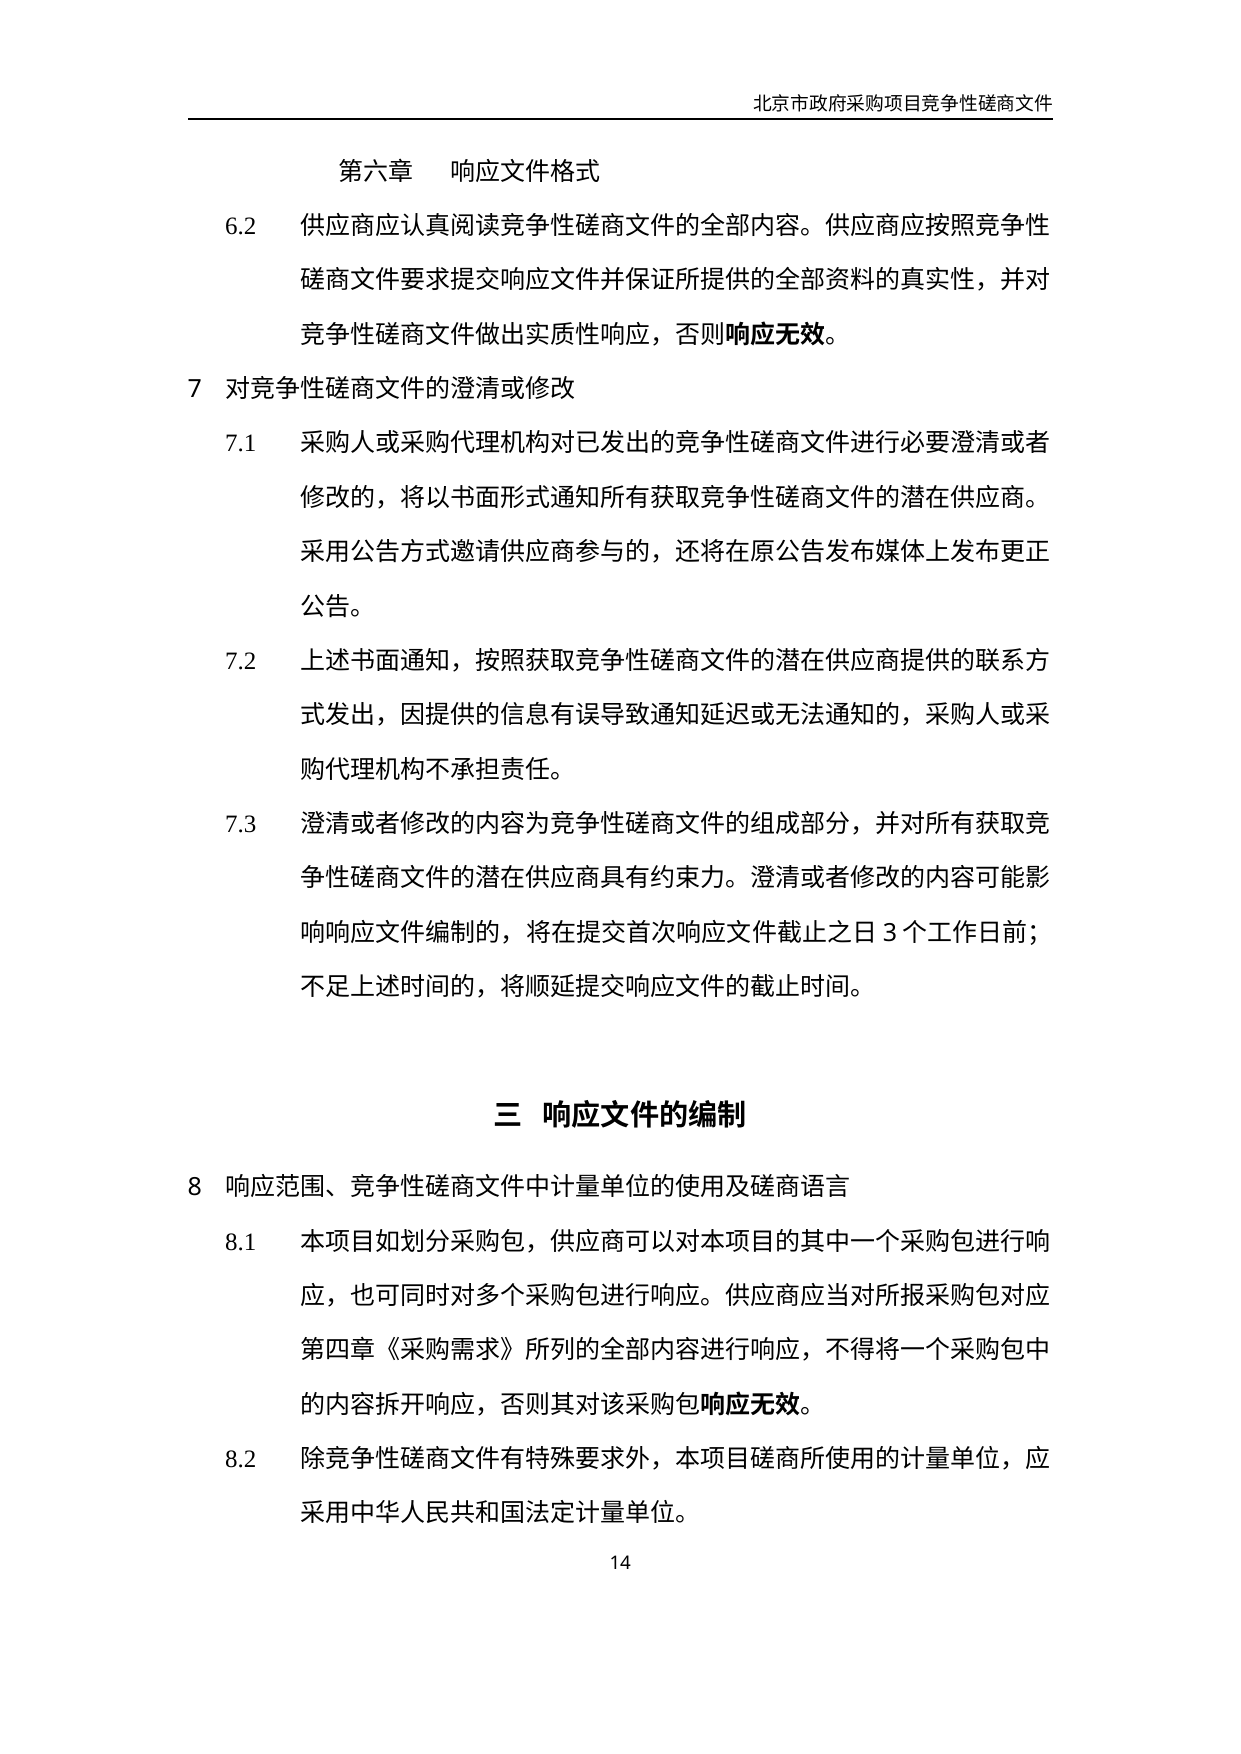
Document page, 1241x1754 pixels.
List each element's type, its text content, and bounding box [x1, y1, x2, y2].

subtitle 三 响应文件的编制 [187, 1080, 1053, 1145]
list 上述书面通知，按照获取竞争性磋商文件的潜在供应商提供的联系方式发出，因提供的信息有误导致通知延迟或无法通知的，采购人或采购代理机构不承担责任。 [225, 640, 1053, 785]
list 响应文件格式 [337, 151, 1053, 187]
list 采购人或采购代理机构对已发出的竞争性磋商文件进行必要澄清或者修改的，将以书面形式通知所有获取竞争性磋商文件的潜在供应商。采用公告方式邀请供应商参与的，还将在原公告发布媒体上发布更正公告。 [225, 423, 1053, 622]
list 除竞争性磋商文件有特殊要求外，本项目磋商所使用的计量单位，应采用中华人民共和国法定计量单位。 [225, 1438, 1053, 1529]
list 响应范围、竞争性磋商文件中计量单位的使用及磋商语言 [187, 1167, 1053, 1203]
list 供应商应认真阅读竞争性磋商文件的全部内容。供应商应按照竞争性磋商文件要求提交响应文件并保证所提供的全部资料的真实性，并对竞争性磋商文件做出实质性响应，否则响应无效。 [225, 205, 1053, 350]
list 对竞争性磋商文件的澄清或修改 [187, 368, 1053, 405]
list 澄清或者修改的内容为竞争性磋商文件的组成部分，并对所有获取竞争性磋商文件的潜在供应商具有约束力。澄清或者修改的内容可能影响响应文件编制的，将在提交首次响应文件截止之日3个工作日前；不足上述时间的，将顺延提交响应文件的截止时间。 [225, 803, 1053, 1003]
list 本项目如划分采购包，供应商可以对本项目的其中一个采购包进行响应，也可同时对多个采购包进行响应。供应商应当对所报采购包对应第四章《采购需求》所列的全部内容进行响应，不得将一个采购包中的内容拆开响应，否则其对该采购包响应无效。 [225, 1221, 1053, 1420]
